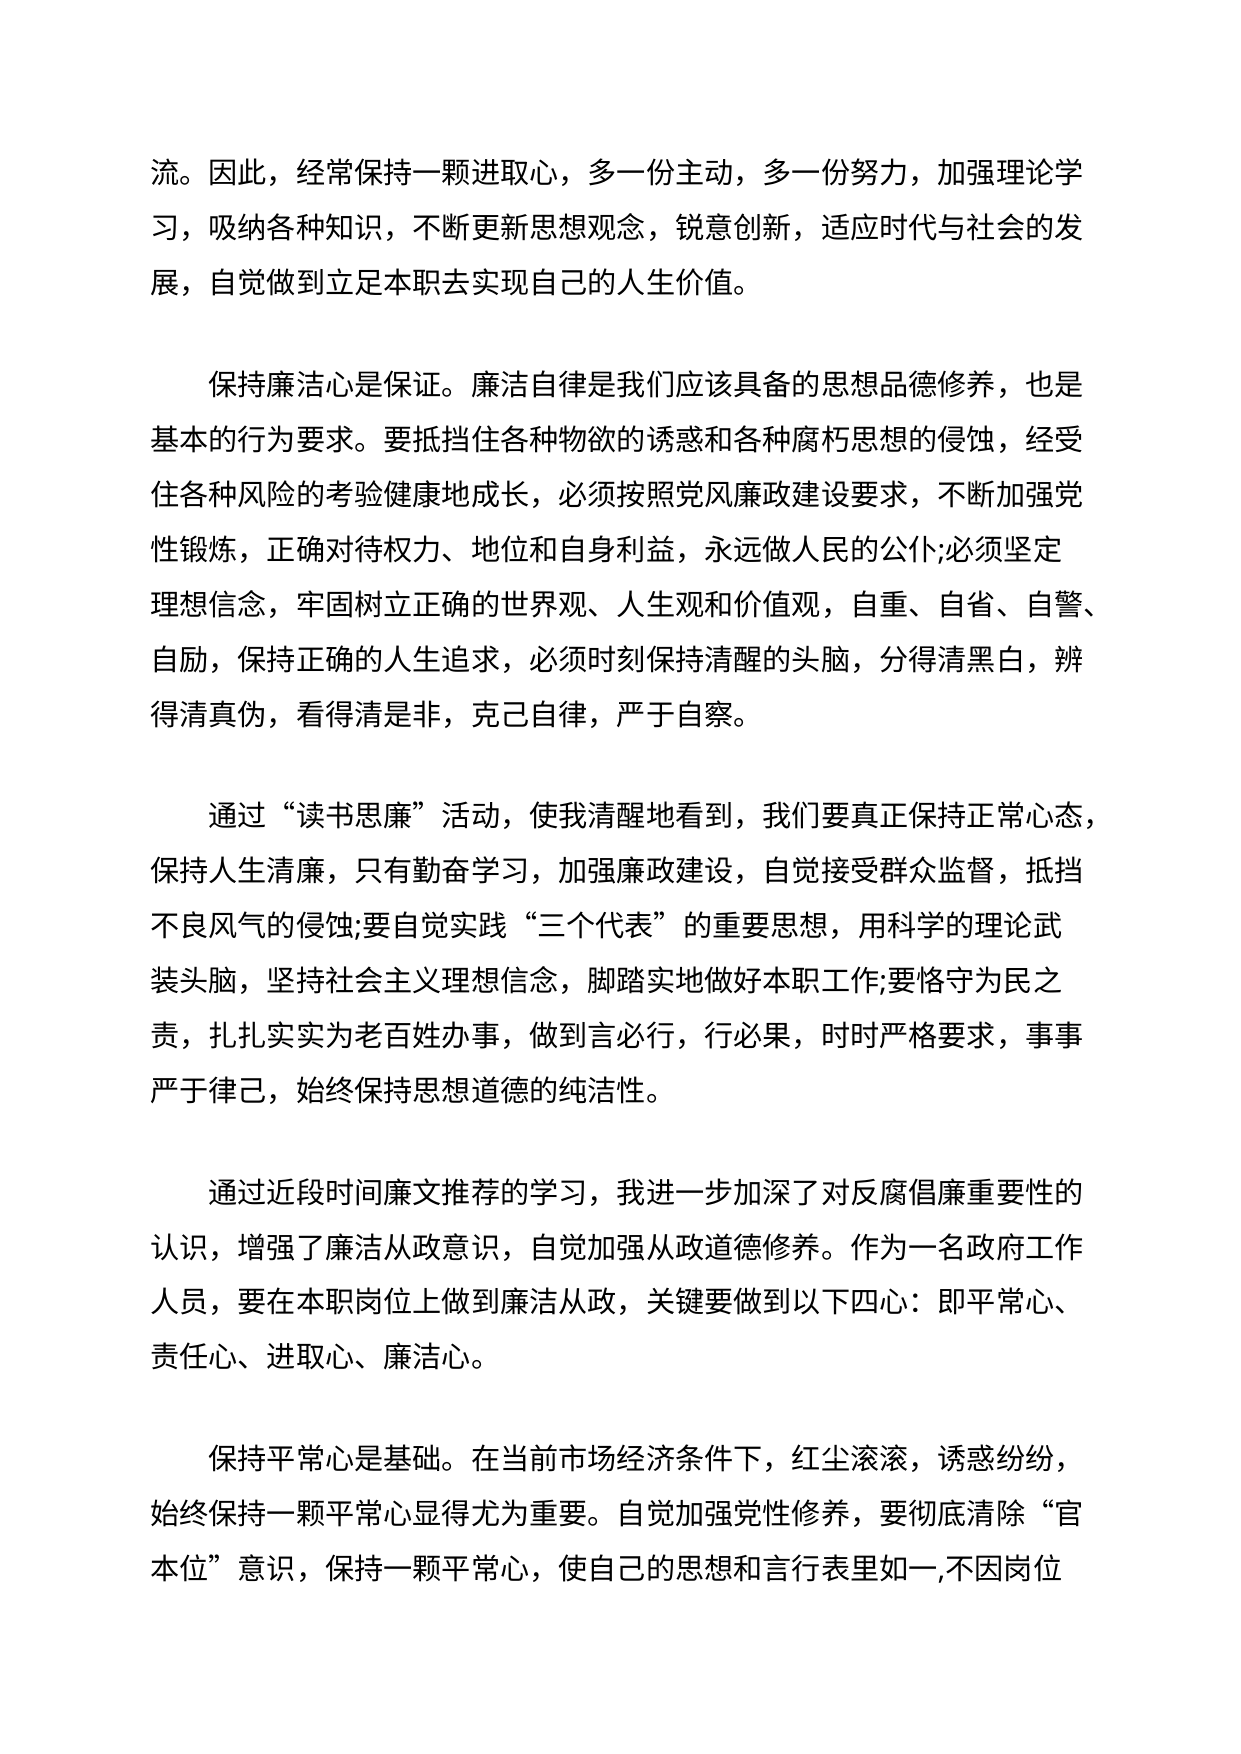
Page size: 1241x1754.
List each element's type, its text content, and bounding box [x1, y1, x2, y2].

text 通过近段时间廉文推荐的学习，我进一步加深了对反腐倡廉重要性的认识，增强了廉洁从政意识，自觉加强从政道德修养。作为一名政府工作人员，要在本职岗位上做到廉洁从政，关键要做到以下四心：即平常心、责任心、进取心、廉洁心。 [150, 1169, 1090, 1376]
text 通过“读书思廉”活动，使我清醒地看到，我们要真正保持正常心态，保持人生清廉，只有勤奋学习，加强廉政建设，自觉接受群众监督，抵挡不良风气的侵蚀;要自觉实践“三个代表”的重要思想，用科学的理论武装头脑，坚持社会主义理想信念，脚踏实地做好本职工作;要恪守为民之责，扎扎实实为老百姓办事，做到言必行，行必果，时时严格要求，事事严于律己，始终保持思想道德的纯洁性。 [150, 793, 1090, 1110]
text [150, 150, 1090, 302]
text 保持廉洁心是保证。廉洁自律是我们应该具备的思想品德修养，也是基本的行为要求。要抵挡住各种物欲的诱惑和各种腐朽思想的侵蚀，经受住各种风险的考验健康地成长，必须按照党风廉政建设要求，不断加强党性锻炼，正确对待权力、地位和自身利益，永远做人民的公仆;必须坚定理想信念，牢固树立正确的世界观、人生观和价值观，自重、自省、自警、自励，保持正确的人生追求，必须时刻保持清醒的头脑，分得清黑白，辨得清真伪，看得清是非，克己自律，严于自察。 [150, 362, 1090, 733]
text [150, 1436, 1090, 1588]
